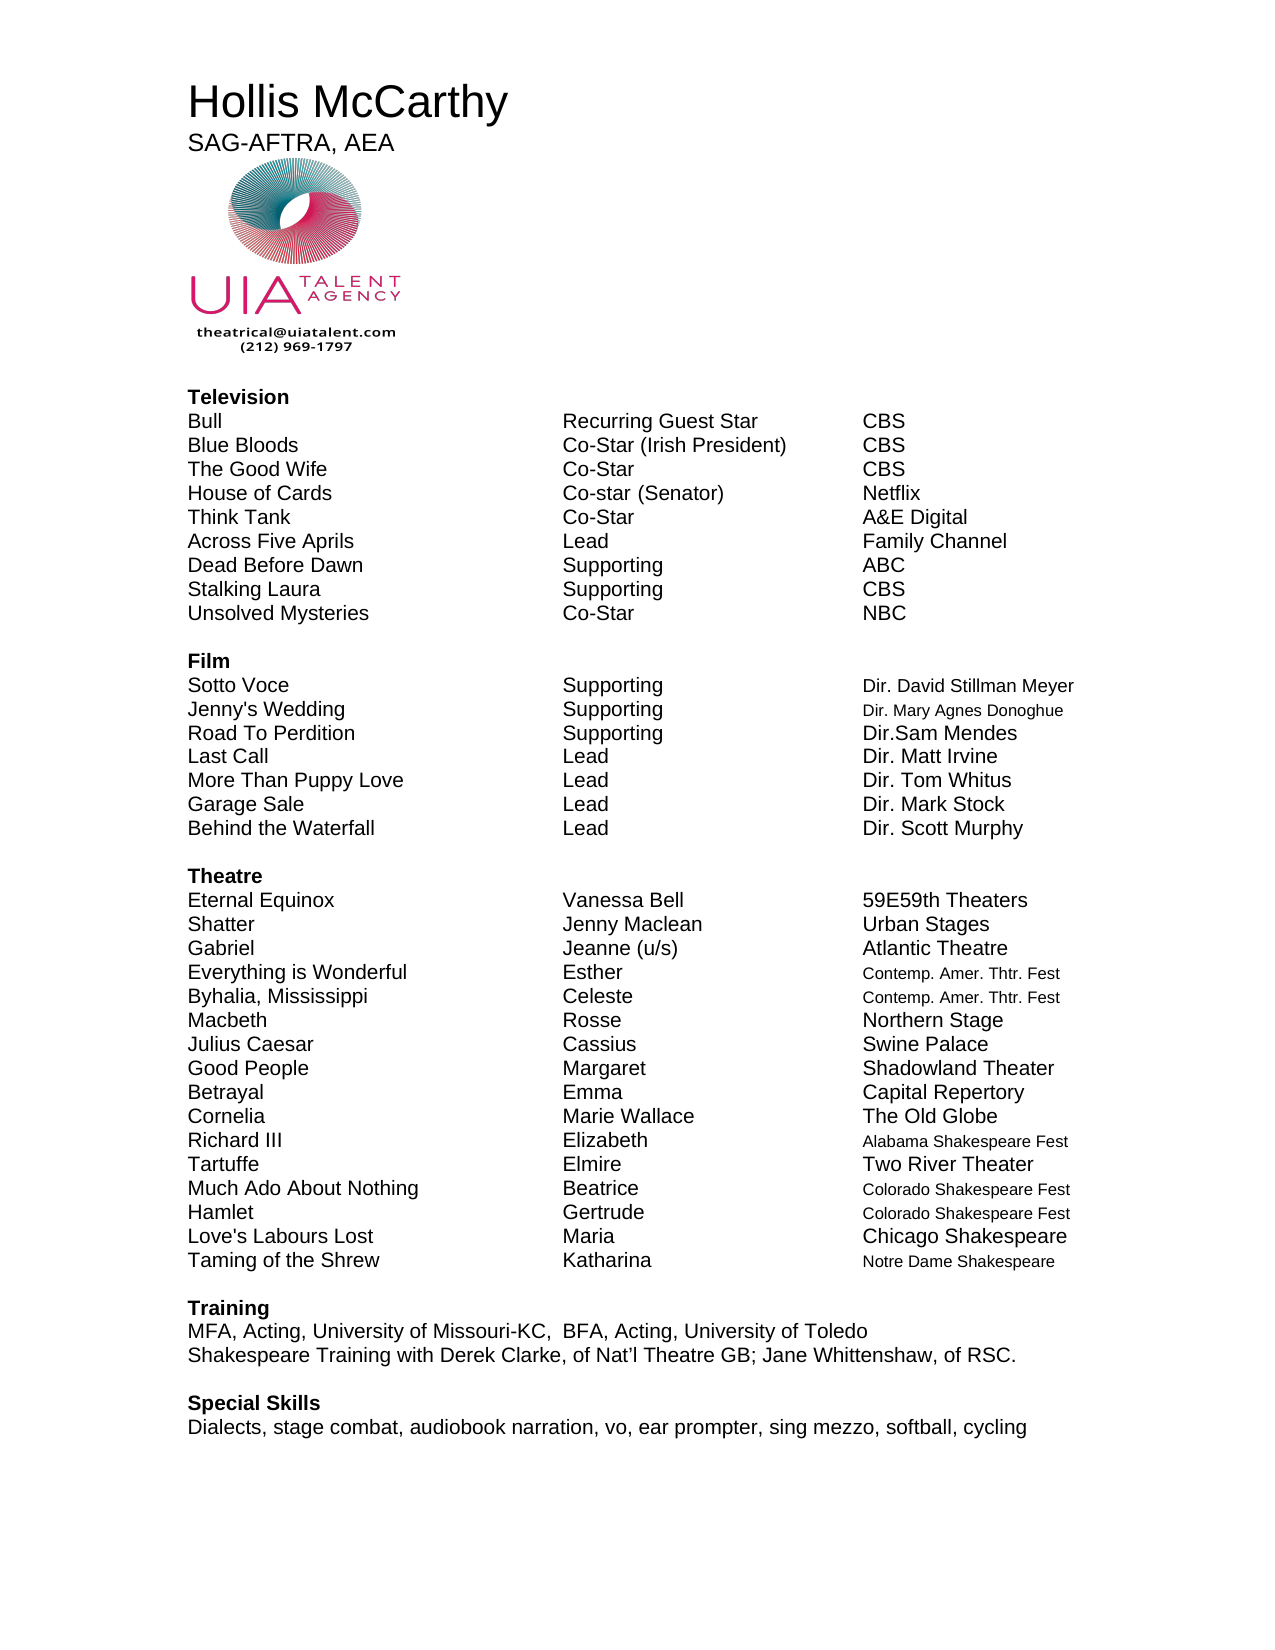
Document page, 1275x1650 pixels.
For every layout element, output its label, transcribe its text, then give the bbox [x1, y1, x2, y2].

text Shatter Jenny Maclean Urban Stages [187, 912, 1087, 936]
text Julius Caesar Cassius Swine Palace [187, 1032, 1087, 1056]
text Good People Margaret Shadowland Theater [187, 1056, 1087, 1080]
text Think Tank Co-Star A&E Digital [187, 505, 1087, 529]
text Unsolved Mysteries Co-Star NBC [187, 601, 1087, 624]
text Much Ado About Nothing Beatrice Colorado Shakespeare Fest [187, 1176, 1087, 1199]
picture [187, 156, 403, 354]
text Garage Sale Lead Dir. Mark Stock [187, 792, 1087, 816]
text Sotto Voce Supporting Dir. David Stillman Meyer [187, 672, 1087, 696]
text House of Cards Co-star (Senator) Netflix [187, 481, 1087, 505]
text Cornelia Marie Wallace The Old Globe [187, 1104, 1087, 1128]
text More Than Puppy Love Lead Dir. Tom Whitus [187, 768, 1087, 792]
text Blue Bloods Co-Star (Irish President) CBS [187, 433, 1087, 457]
text Training [187, 1295, 1087, 1319]
text Across Five Aprils Lead Family Channel [187, 529, 1087, 553]
text Everything is Wonderful Esther Contemp. Amer. Thtr. Fest [187, 960, 1087, 984]
text Taming of the Shrew Katharina Notre Dame Shakespeare [187, 1247, 1087, 1271]
text Hollis McCarthy SAG-AFTRA, AEA [187, 75, 1087, 361]
text Last Call Lead Dir. Matt Irvine [187, 744, 1087, 768]
text Betrayal Emma Capital Repertory [187, 1080, 1087, 1104]
text Richard III Elizabeth Alabama Shakespeare Fest [187, 1128, 1087, 1152]
text Gabriel Jeanne (u/s) Atlantic Theatre [187, 936, 1087, 960]
text Television [187, 385, 1087, 409]
text Film [187, 648, 1087, 672]
text Jenny's Wedding Supporting Dir. Mary Agnes Donoghue [187, 696, 1087, 720]
text Shakespeare Training with Derek Clarke, of Nat’l Theatre GB; Jane Whittenshaw, of RSC. [187, 1343, 1087, 1367]
text Dead Before Dawn Supporting ABC [187, 553, 1087, 577]
text Byhalia, Mississippi Celeste Contemp. Amer. Thtr. Fest [187, 984, 1087, 1008]
text Behind the Waterfall Lead Dir. Scott Murphy [187, 816, 1087, 840]
text Hamlet Gertrude Colorado Shakespeare Fest [187, 1199, 1087, 1223]
text Road To Perdition Supporting Dir.Sam Mendes [187, 720, 1087, 744]
text Macbeth Rosse Northern Stage [187, 1008, 1087, 1032]
text The Good Wife Co-Star CBS [187, 457, 1087, 481]
text Theatre [187, 864, 1087, 888]
text Stalking Laura Supporting CBS [187, 577, 1087, 601]
text Eternal Equinox Vanessa Bell 59E59th Theaters [187, 888, 1087, 912]
text Special Skills Dialects, stage combat, audiobook narration, vo, ear prompter, sing mezzo, softball, cycling [187, 1367, 1087, 1439]
text Love's Labours Lost Maria Chicago Shakespeare [187, 1223, 1087, 1247]
text Bull Recurring Guest Star CBS [187, 409, 1087, 433]
text Tartuffe Elmire Two River Theater [187, 1152, 1087, 1176]
text MFA, Acting, University of Missouri-KC, BFA, Acting, University of Toledo [187, 1319, 1087, 1343]
